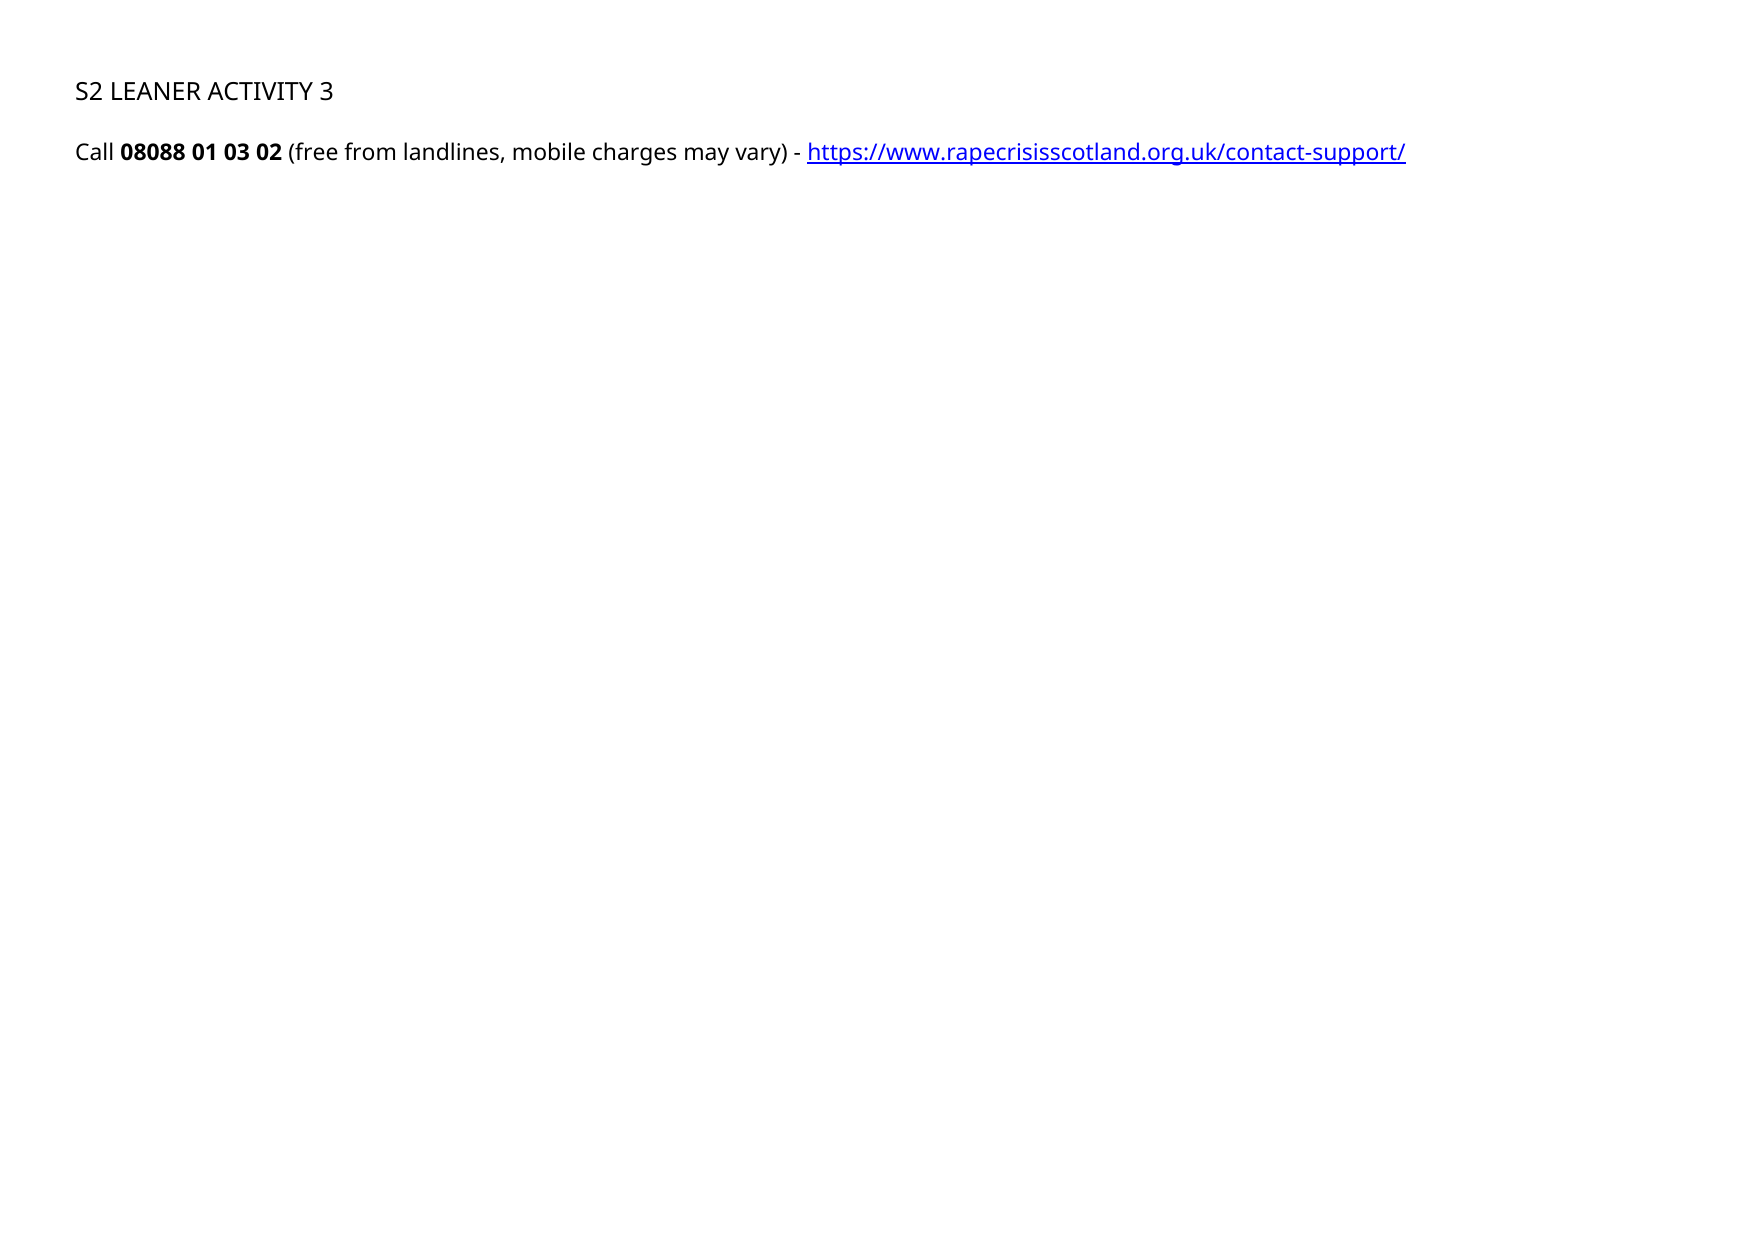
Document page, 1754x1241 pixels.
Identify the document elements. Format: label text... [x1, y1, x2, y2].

text Call 08088 01 03 02 (free from landlines, mobile charges may vary) - https://www.rapecrisisscotland.org.uk/contact-support/ [75, 136, 1679, 167]
